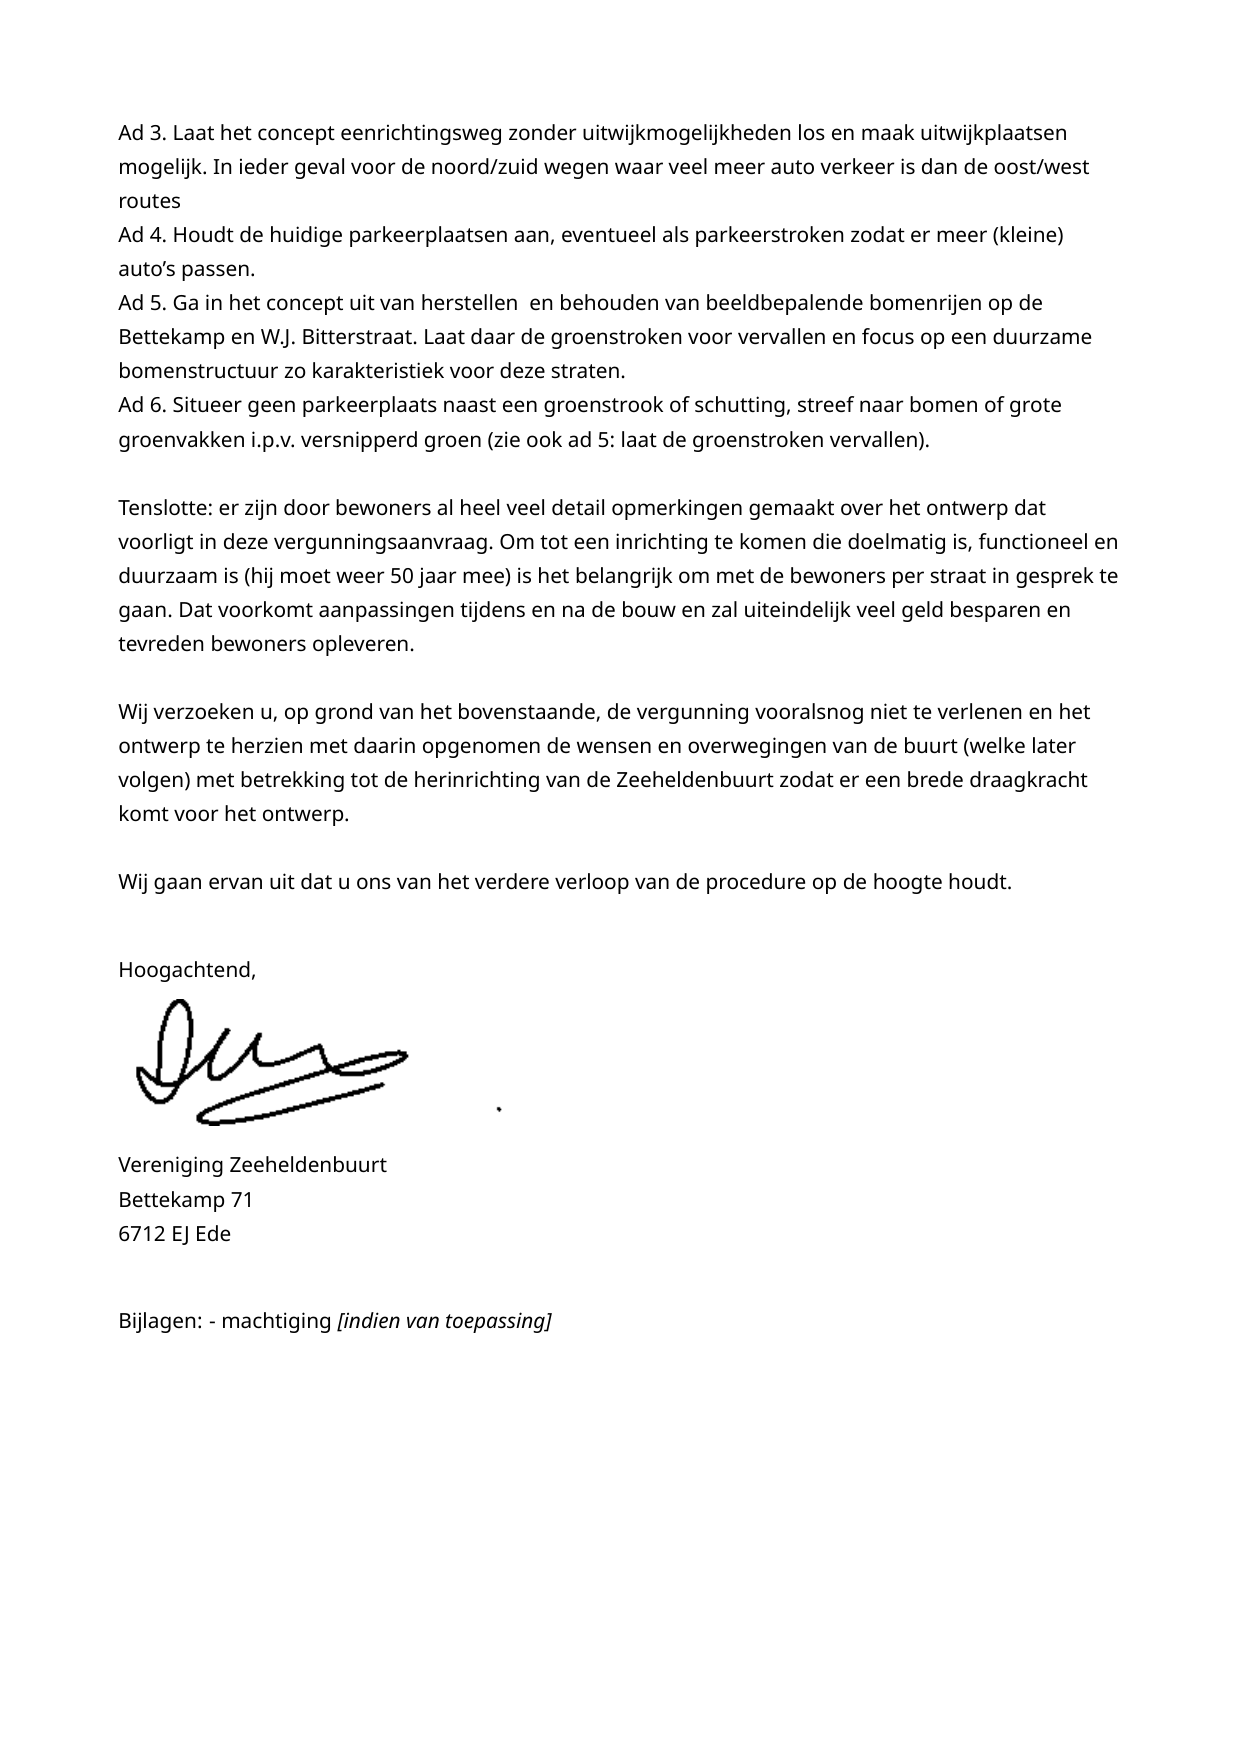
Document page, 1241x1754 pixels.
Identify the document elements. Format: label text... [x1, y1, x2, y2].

text Wij gaan ervan uit dat u ons van het verdere verloop van de procedure op de hoogte houdt. [118, 867, 1122, 896]
text Bijlagen: - machtiging [indien van toepassing] [118, 1307, 1122, 1335]
text Ad 3. Laat het concept eenrichtingsweg zonder uitwijkmogelijkheden los en maak uitwijkplaatsen mogelijk. In ieder geval voor de noord/zuid wegen waar veel meer auto verkeer is dan de oost/west routes [118, 118, 1122, 215]
text Ad 6. Situeer geen parkeerplaats naast een groenstrook of schutting, streef naar bomen of grote groenvakken i.p.v. versnipperd groen (zie ook ad 5: laat de groenstroken vervallen). [118, 391, 1122, 453]
text 6712 EJ Ede [118, 1219, 1122, 1247]
text Vereniging Zeeheldenbuurt [118, 1151, 1122, 1179]
text Ad 4. Houdt de huidige parkeerplaatsen aan, eventueel als parkeerstroken zodat er meer (kleine) auto’s passen. [118, 220, 1122, 283]
text Tenslotte: er zijn door bewoners al heel veel detail opmerkingen gemaakt over het ontwerp dat voorligt in deze vergunningsaanvraag. Om tot een inrichting te komen die doelmatig is, functioneel en duurzaam is (hij moet weer 50 jaar mee) is het belangrijk om met de bewoners per straat in gesprek te gaan. Dat voorkomt aanpassingen tijdens en na de bouw en zal uiteindelijk veel geld besparen en tevreden bewoners opleveren. [118, 493, 1122, 657]
picture [136, 999, 502, 1126]
text Ad 5. Ga in het concept uit van herstellen en behouden van beeldbepalende bomenrijen op de Bettekamp en W.J. Bitterstraat. Laat daar de groenstroken voor vervallen en focus op een duurzame bomenstructuur zo karakteristiek voor deze straten. [118, 288, 1122, 385]
text Wij verzoeken u, op grond van het bovenstaande, de vergunning vooralsnog niet te verlenen en het ontwerp te herzien met daarin opgenomen de wensen en overwegingen van de buurt (welke later volgen) met betrekking tot de herinrichting van de Zeeheldenbuurt zodat er een brede draagkracht komt voor het ontwerp. [118, 697, 1122, 828]
text Bettekamp 71 [118, 1185, 1122, 1213]
text Hoogachtend, [118, 955, 1122, 984]
